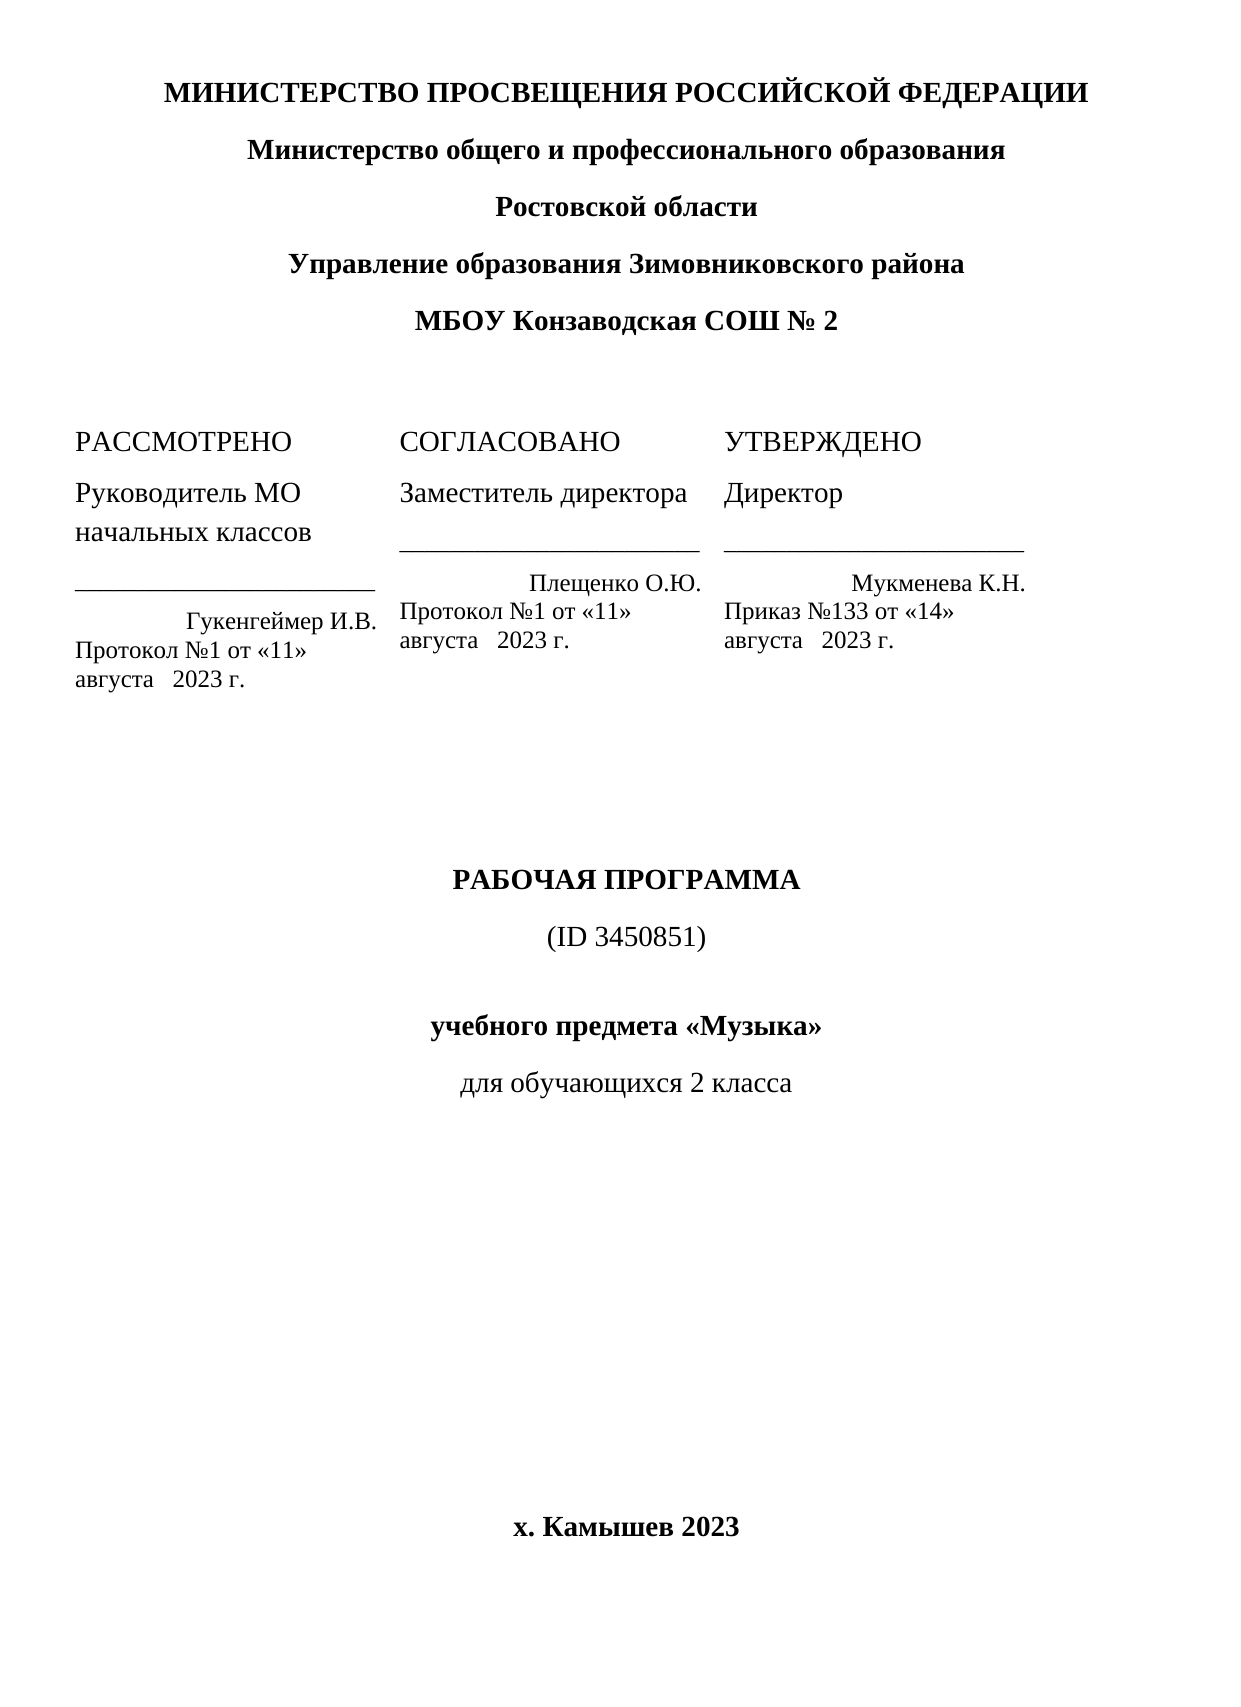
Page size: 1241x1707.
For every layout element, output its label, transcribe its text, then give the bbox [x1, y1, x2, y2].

text (ID 3450851) [87, 919, 1165, 953]
text для обучающихся 2 класса [87, 1066, 1165, 1099]
text Министерство общего и профессионального образования [87, 132, 1165, 166]
table_header СОГЛАСОВАНО Заместитель директора ________________________ Плещенко О.Ю. Протокол №1 от «11» августа 2023 г. [388, 424, 713, 734]
text Ростовской области [87, 189, 1165, 222]
text МИНИСТЕРСТВО ПРОСВЕЩЕНИЯ РОССИЙСКОЙ ФЕДЕРАЦИИ [87, 75, 1165, 108]
text х. Камышев 2023 [87, 1509, 1165, 1542]
table_header РАССМОТРЕНО Руководитель МО начальных классов ________________________ Гукенгеймер И.В. Протокол №1 от «11» августа 2023 г. [64, 424, 388, 734]
text учебного предмета «Музыка» [87, 1008, 1165, 1042]
text РАБОЧАЯ ПРОГРАММА [87, 862, 1165, 896]
text МБОУ Конзаводская СОШ № 2 [87, 303, 1165, 336]
text Управление образования Зимовниковского района [87, 246, 1165, 279]
table_header УТВЕРЖДЕНО Директор ________________________ Мукменева К.Н. Приказ №133 от «14» августа 2023 г. [713, 424, 1037, 734]
